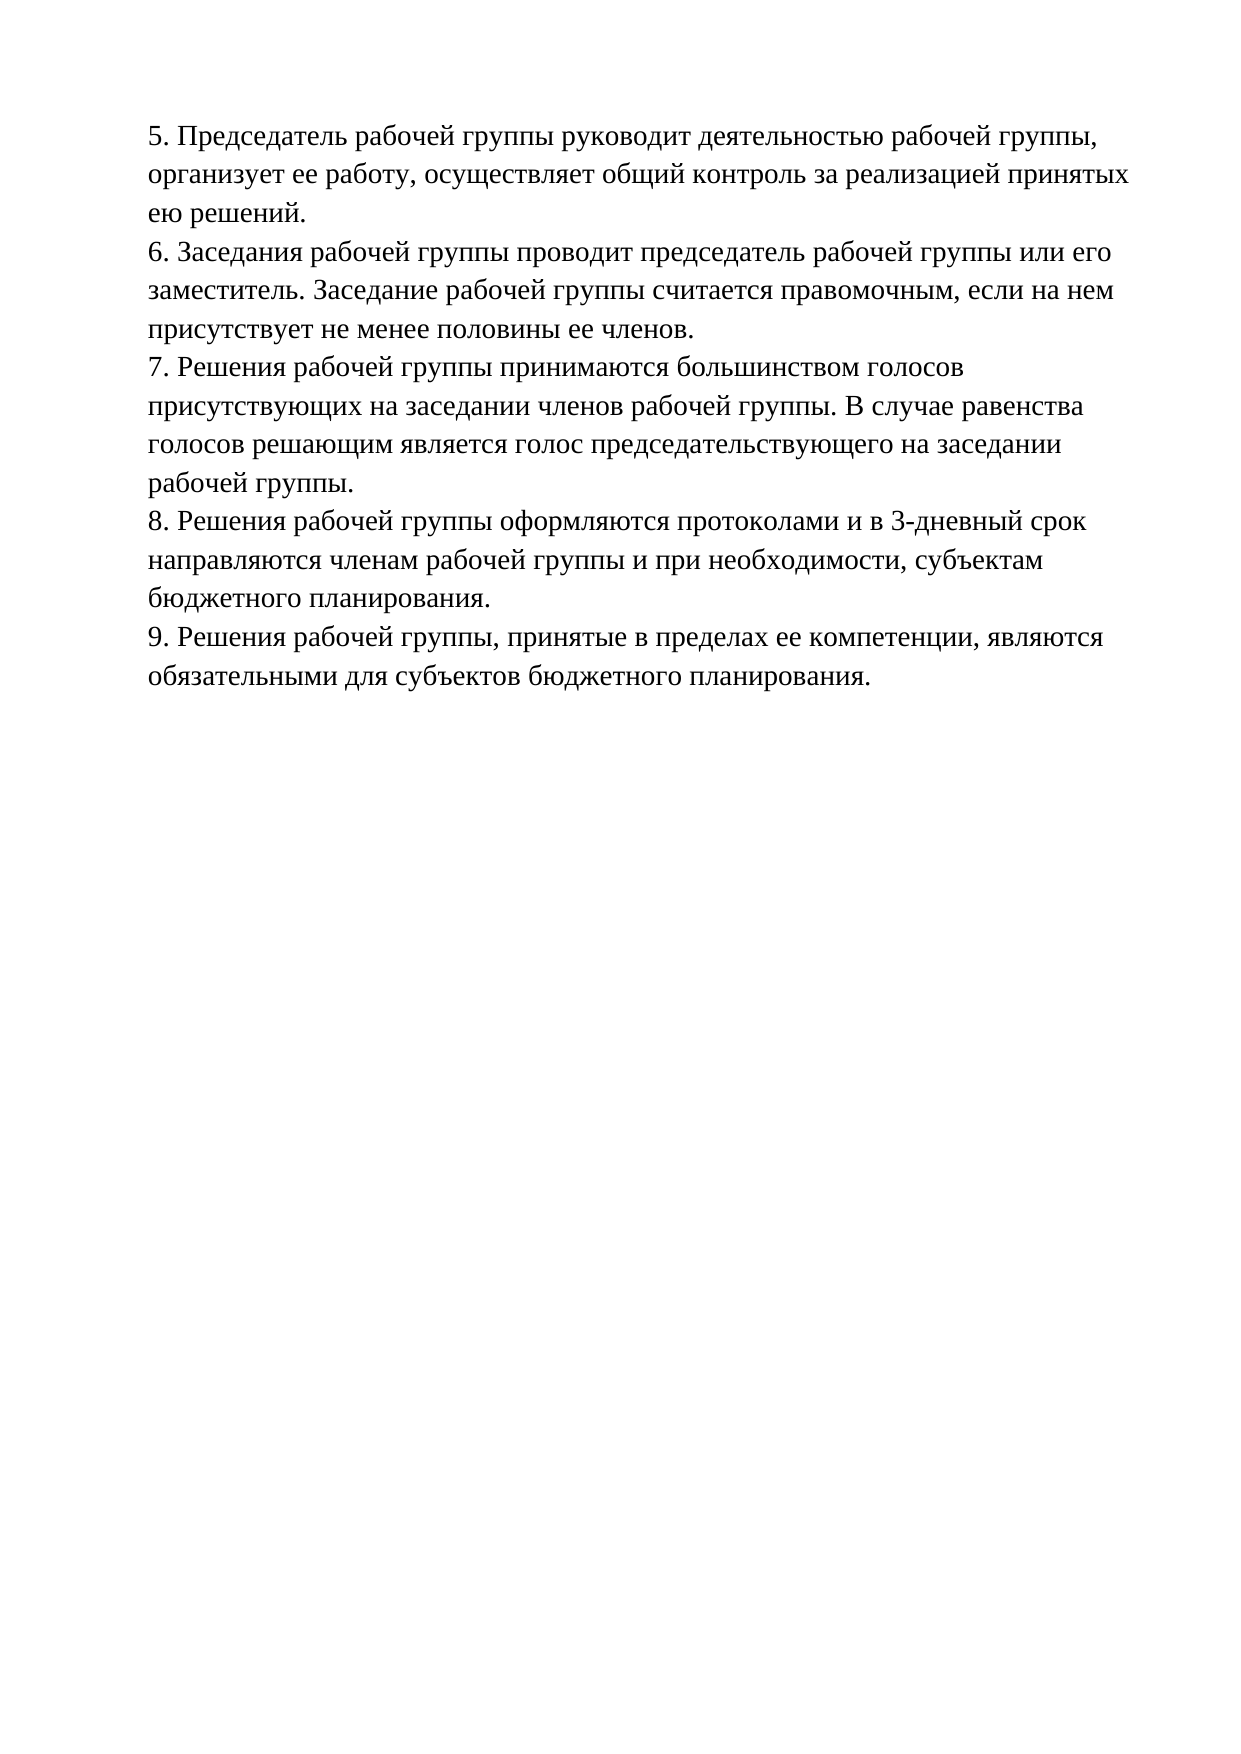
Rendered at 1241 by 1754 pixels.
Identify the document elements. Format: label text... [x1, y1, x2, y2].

text 7. Решения рабочей группы принимаются большинством голосов присутствующих на заседании членов рабочей группы. В случае равенства голосов решающим является голос председательствующего на заседании рабочей группы. [148, 349, 1167, 498]
text 5. Председатель рабочей группы руководит деятельностью рабочей группы, организует ее работу, осуществляет общий контроль за реализацией принятых ею решений. [148, 118, 1167, 229]
text 8. Решения рабочей группы оформляются протоколами и в 3-дневный срок направляются членам рабочей группы и при необходимости, субъектам бюджетного планирования. [148, 503, 1167, 614]
text 6. Заседания рабочей группы проводит председатель рабочей группы или его заместитель. Заседание рабочей группы считается правомочным, если на нем присутствует не менее половины ее членов. [148, 234, 1167, 344]
text 9. Решения рабочей группы, принятые в пределах ее компетенции, являются обязательными для субъектов бюджетного планирования. [148, 619, 1167, 691]
